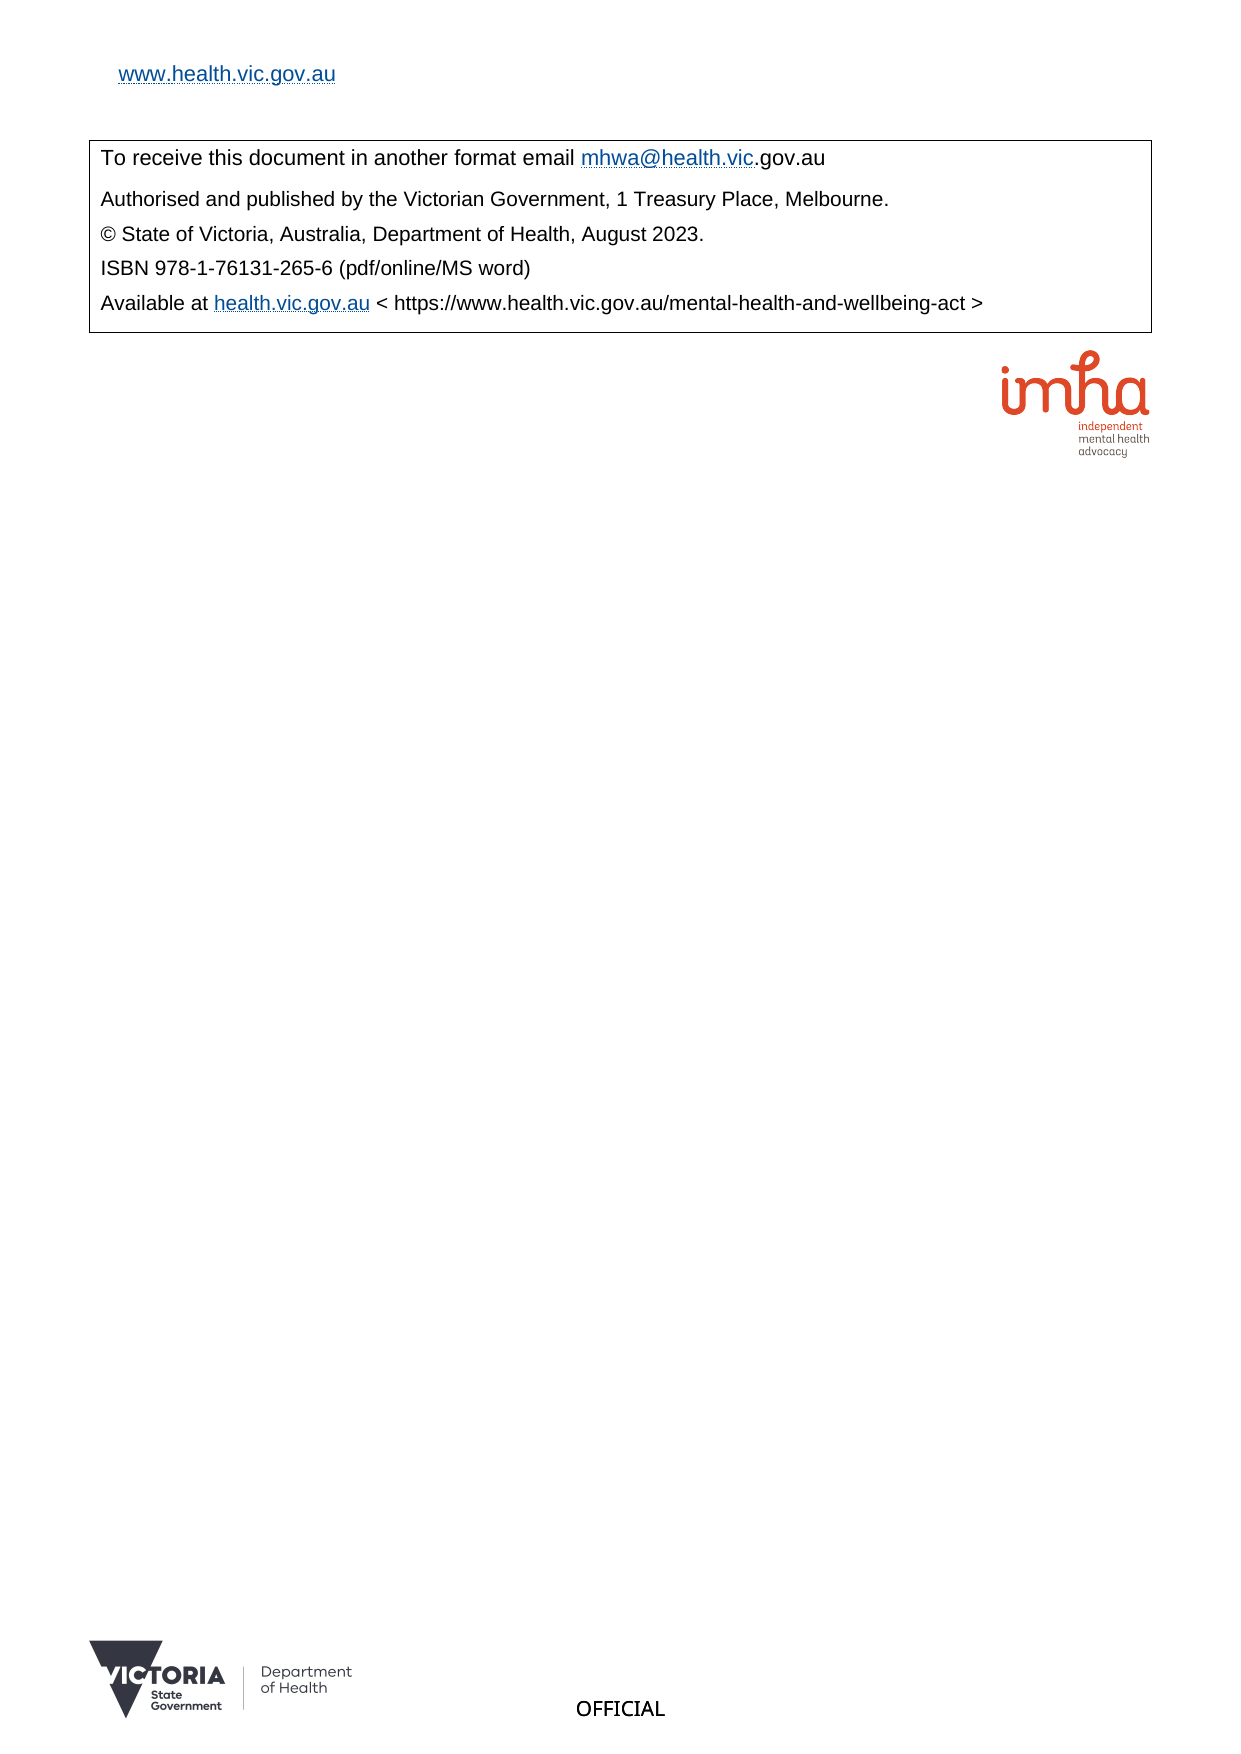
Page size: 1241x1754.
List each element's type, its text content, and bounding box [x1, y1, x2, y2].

picture [0, 1595, 1241, 1754]
text www.health.vic.gov.au [89, 57, 1152, 86]
table_header To receive this document in another format email mhwa@health.vic.gov.au Authorised and published by the Victorian Government, 1 Treasury Place, Melbourne. © State of Victoria, Australia, Department of Health, August 2023. ISBN 978-1-76131-265-6 (pdf/online/MS word) Available at health.vic.gov.au < https://www.health.vic.gov.au/mental-health-and-wellbeing-act > [90, 141, 1151, 332]
picture [1001, 350, 1150, 458]
